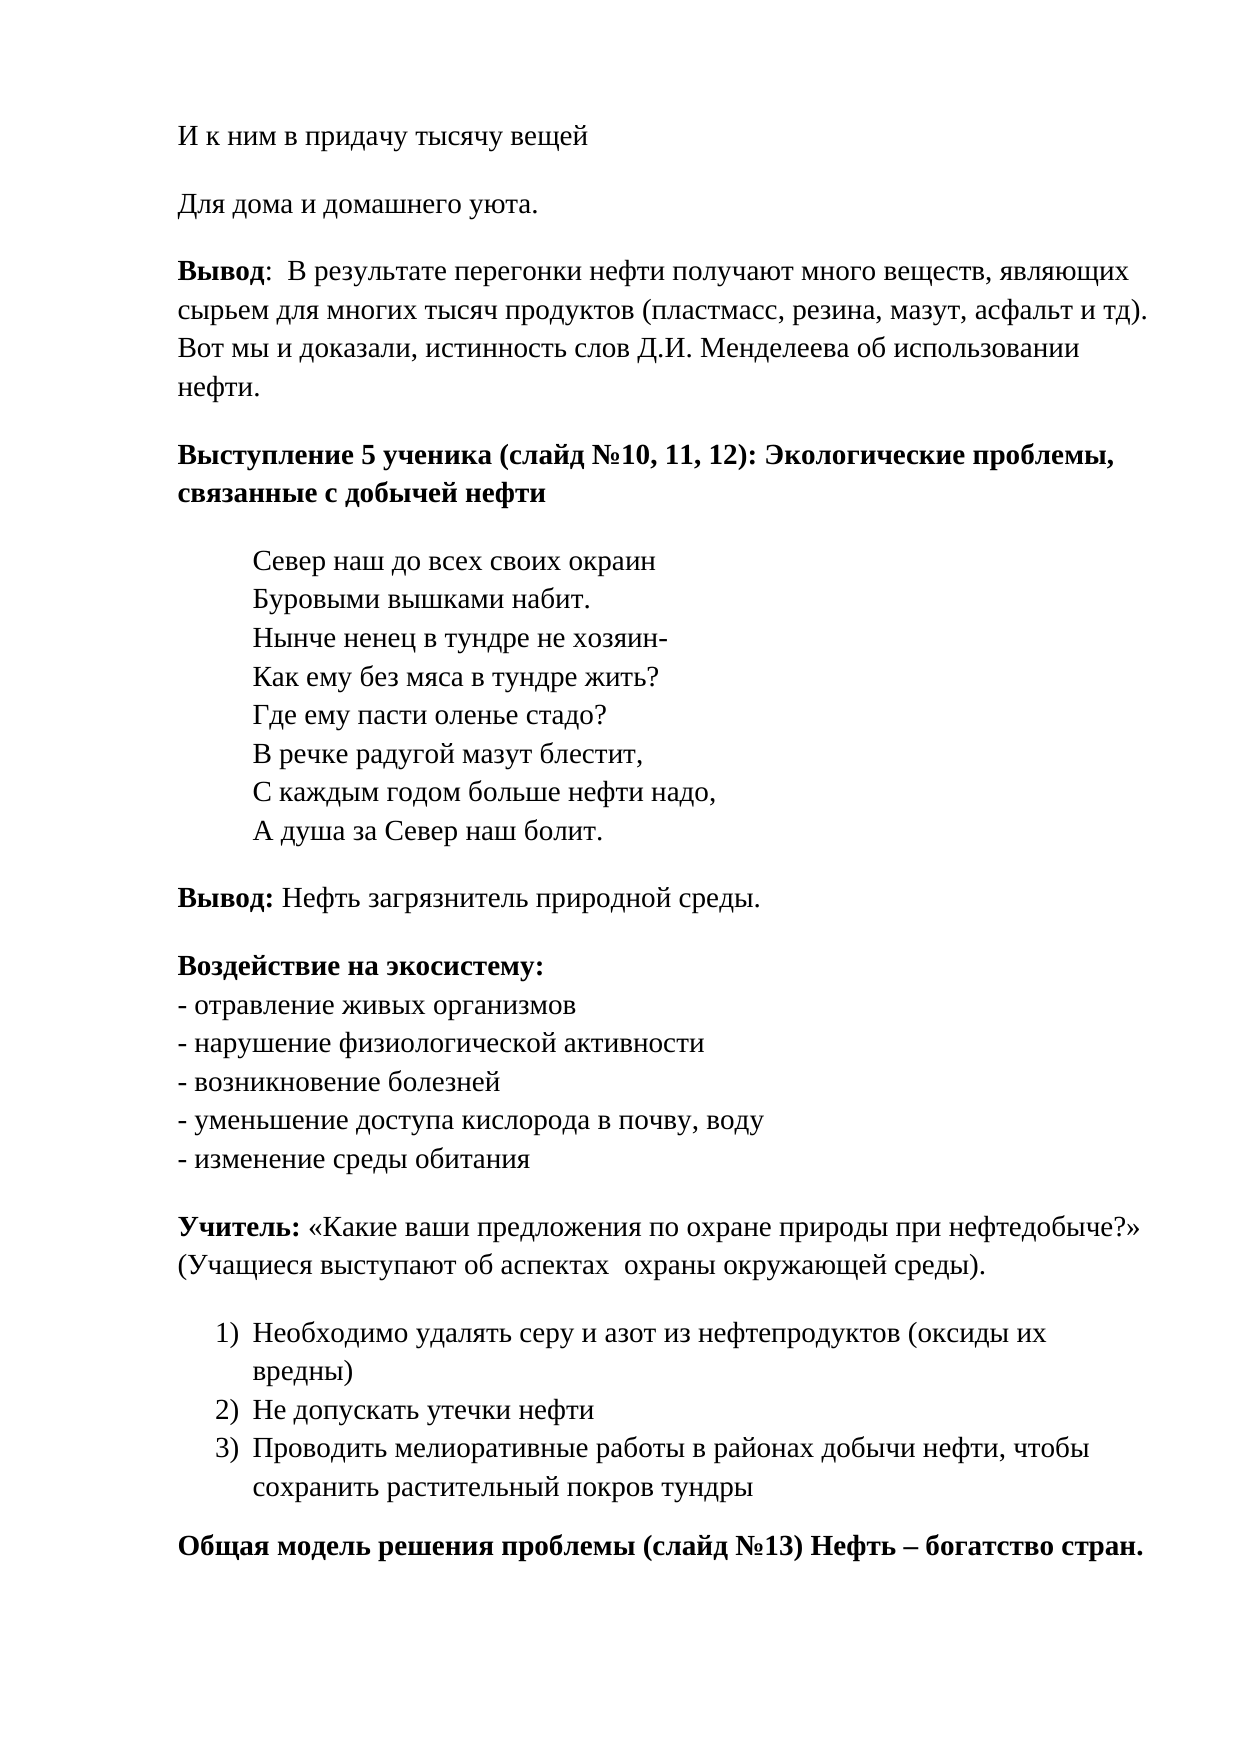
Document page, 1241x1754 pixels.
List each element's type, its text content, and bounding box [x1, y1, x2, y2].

text Для дома и домашнего уюта. [177, 186, 1152, 219]
text Вывод: Нефть загрязнитель природной среды. [177, 881, 1152, 914]
text Воздействие на экосистему: - отравление живых организмов - нарушение физиологической активности - возникновение болезней - уменьшение доступа кислорода в почву, воду - изменение среды обитания [177, 948, 1152, 1174]
text Выступление 5 ученика (слайд №10, 11, 12): Экологические проблемы, связанные с добычей нефти [177, 437, 1152, 509]
list А душа за Север наш болит. [252, 813, 1152, 846]
list Как ему без мяса в тундре жить? [252, 659, 1152, 692]
text Общая модель решения проблемы (слайд №13) Нефть – богатство стран. [177, 1528, 1152, 1562]
text Вывод: В результате перегонки нефти получают много веществ, являющих сырьем для многих тысяч продуктов (пластмасс, резина, мазут, асфальт и тд). Вот мы и доказали, истинность слов Д.И. Менделеева об использовании нефти. [177, 253, 1152, 403]
text Учитель: «Какие ваши предложения по охране природы при нефтедобыче?» (Учащиеся выступают об аспектах охраны окружающей среды). [177, 1209, 1152, 1281]
list С каждым годом больше нефти надо, [252, 774, 1152, 808]
list Нынче ненец в тундре не хозяин- [252, 620, 1152, 654]
list В речке радугой мазут блестит, [252, 736, 1152, 769]
list Необходимо удалять серу и азот из нефтепродуктов (оксиды их вредны) [215, 1315, 1152, 1387]
list Не допускать утечки нефти [215, 1392, 1152, 1426]
list Проводить мелиоративные работы в районах добычи нефти, чтобы сохранить растительный покров тундры [215, 1431, 1152, 1503]
list Где ему пасти оленье стадо? [252, 697, 1152, 731]
text И к ним в придачу тысячу вещей [177, 118, 1152, 152]
list Буровыми вышками набит. [252, 582, 1152, 615]
list Север наш до всех своих окраин [252, 543, 1152, 577]
